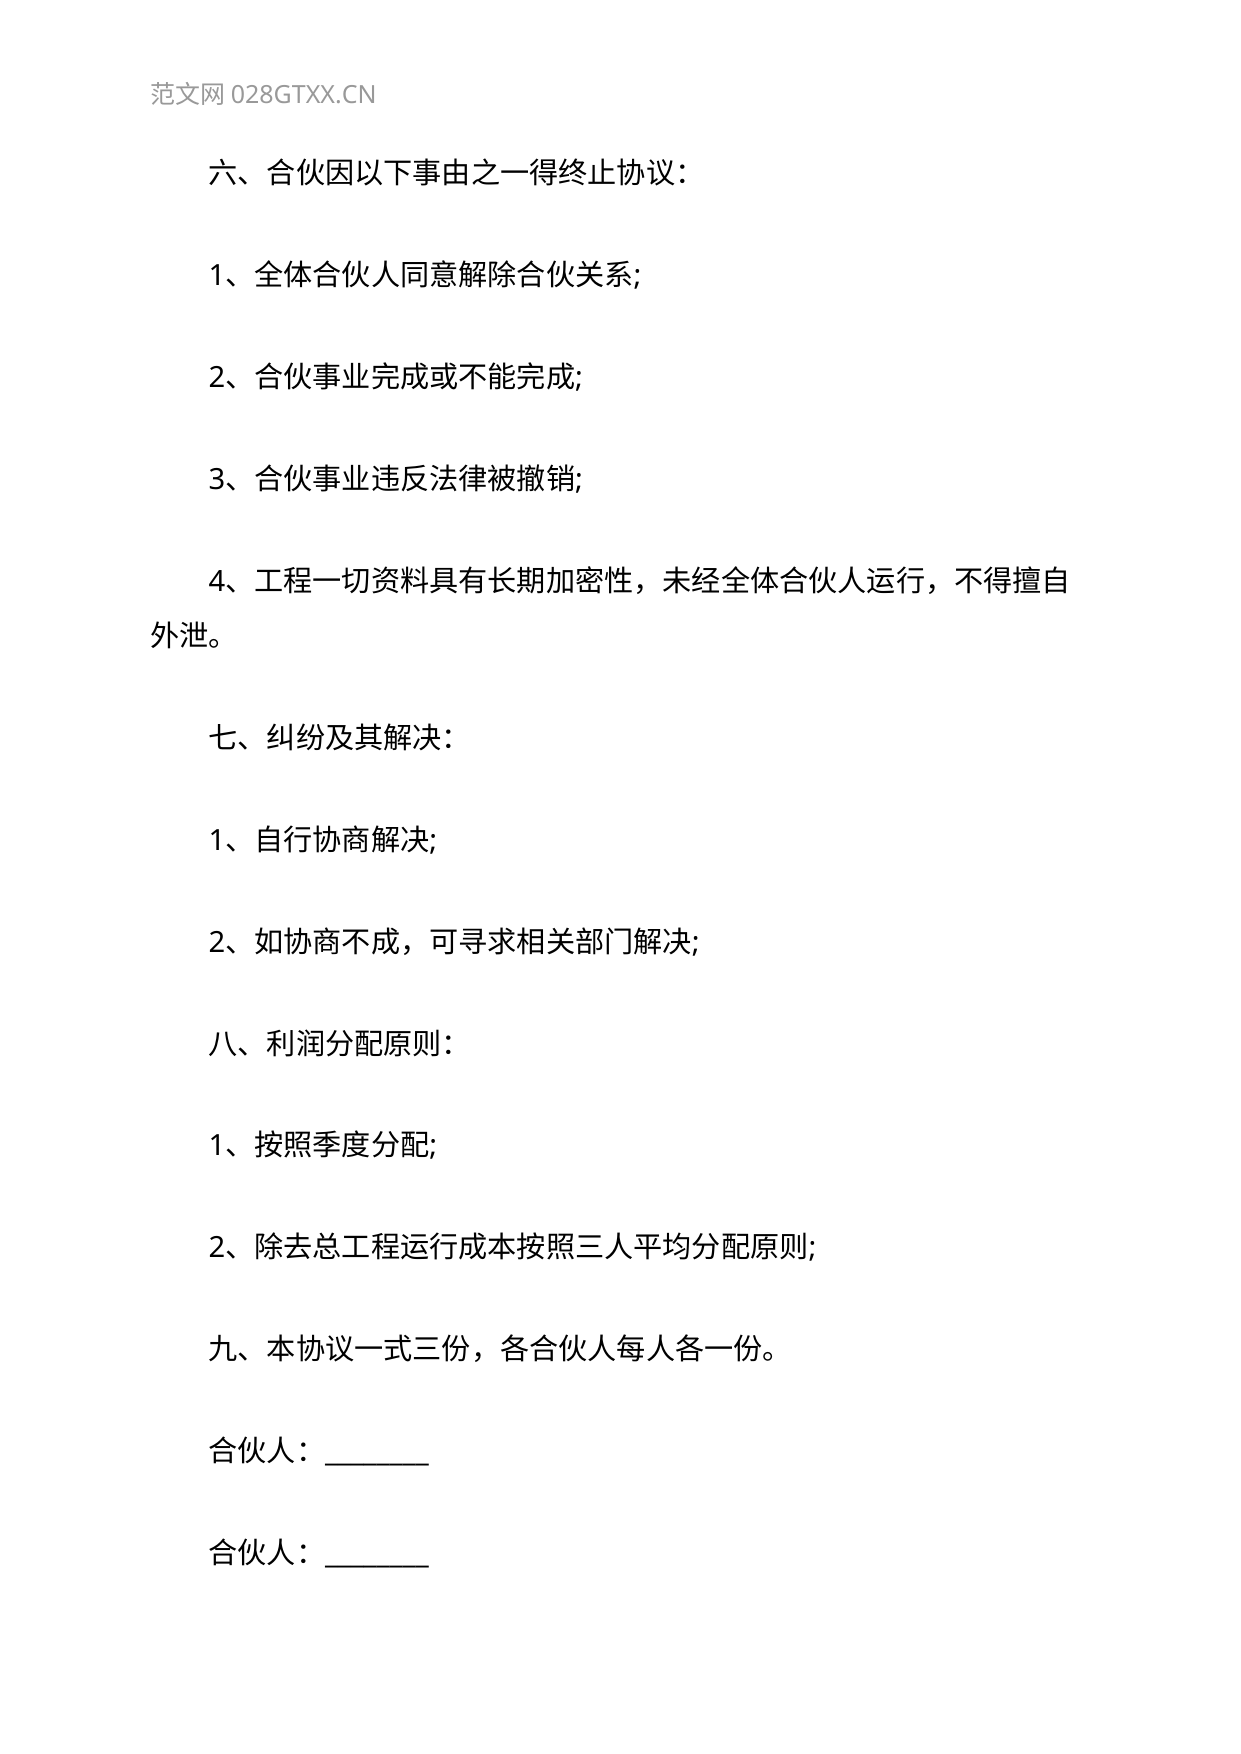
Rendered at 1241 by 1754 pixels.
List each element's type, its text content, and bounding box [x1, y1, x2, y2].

text 六、合伙因以下事由之一得终止协议： [150, 150, 1090, 192]
text 1、按照季度分配; [150, 1122, 1090, 1164]
text 九、本协议一式三份，各合伙人每人各一份。 [150, 1326, 1090, 1368]
text 1、全体合伙人同意解除合伙关系; [150, 252, 1090, 294]
text 七、纠纷及其解决： [150, 714, 1090, 757]
text 八、利润分配原则： [150, 1020, 1090, 1062]
text 2、除去总工程运行成本按照三人平均分配原则; [150, 1224, 1090, 1266]
text 4、工程一切资料具有长期加密性，未经全体合伙人运行，不得擅自外泄。 [150, 558, 1090, 655]
text 合伙人：________ [150, 1428, 1090, 1470]
text 合伙人：________ [150, 1530, 1090, 1572]
text 1、自行协商解决; [150, 816, 1090, 859]
text 2、如协商不成，可寻求相关部门解决; [150, 918, 1090, 961]
text 3、合伙事业违反法律被撤销; [150, 456, 1090, 498]
text 2、合伙事业完成或不能完成; [150, 354, 1090, 396]
